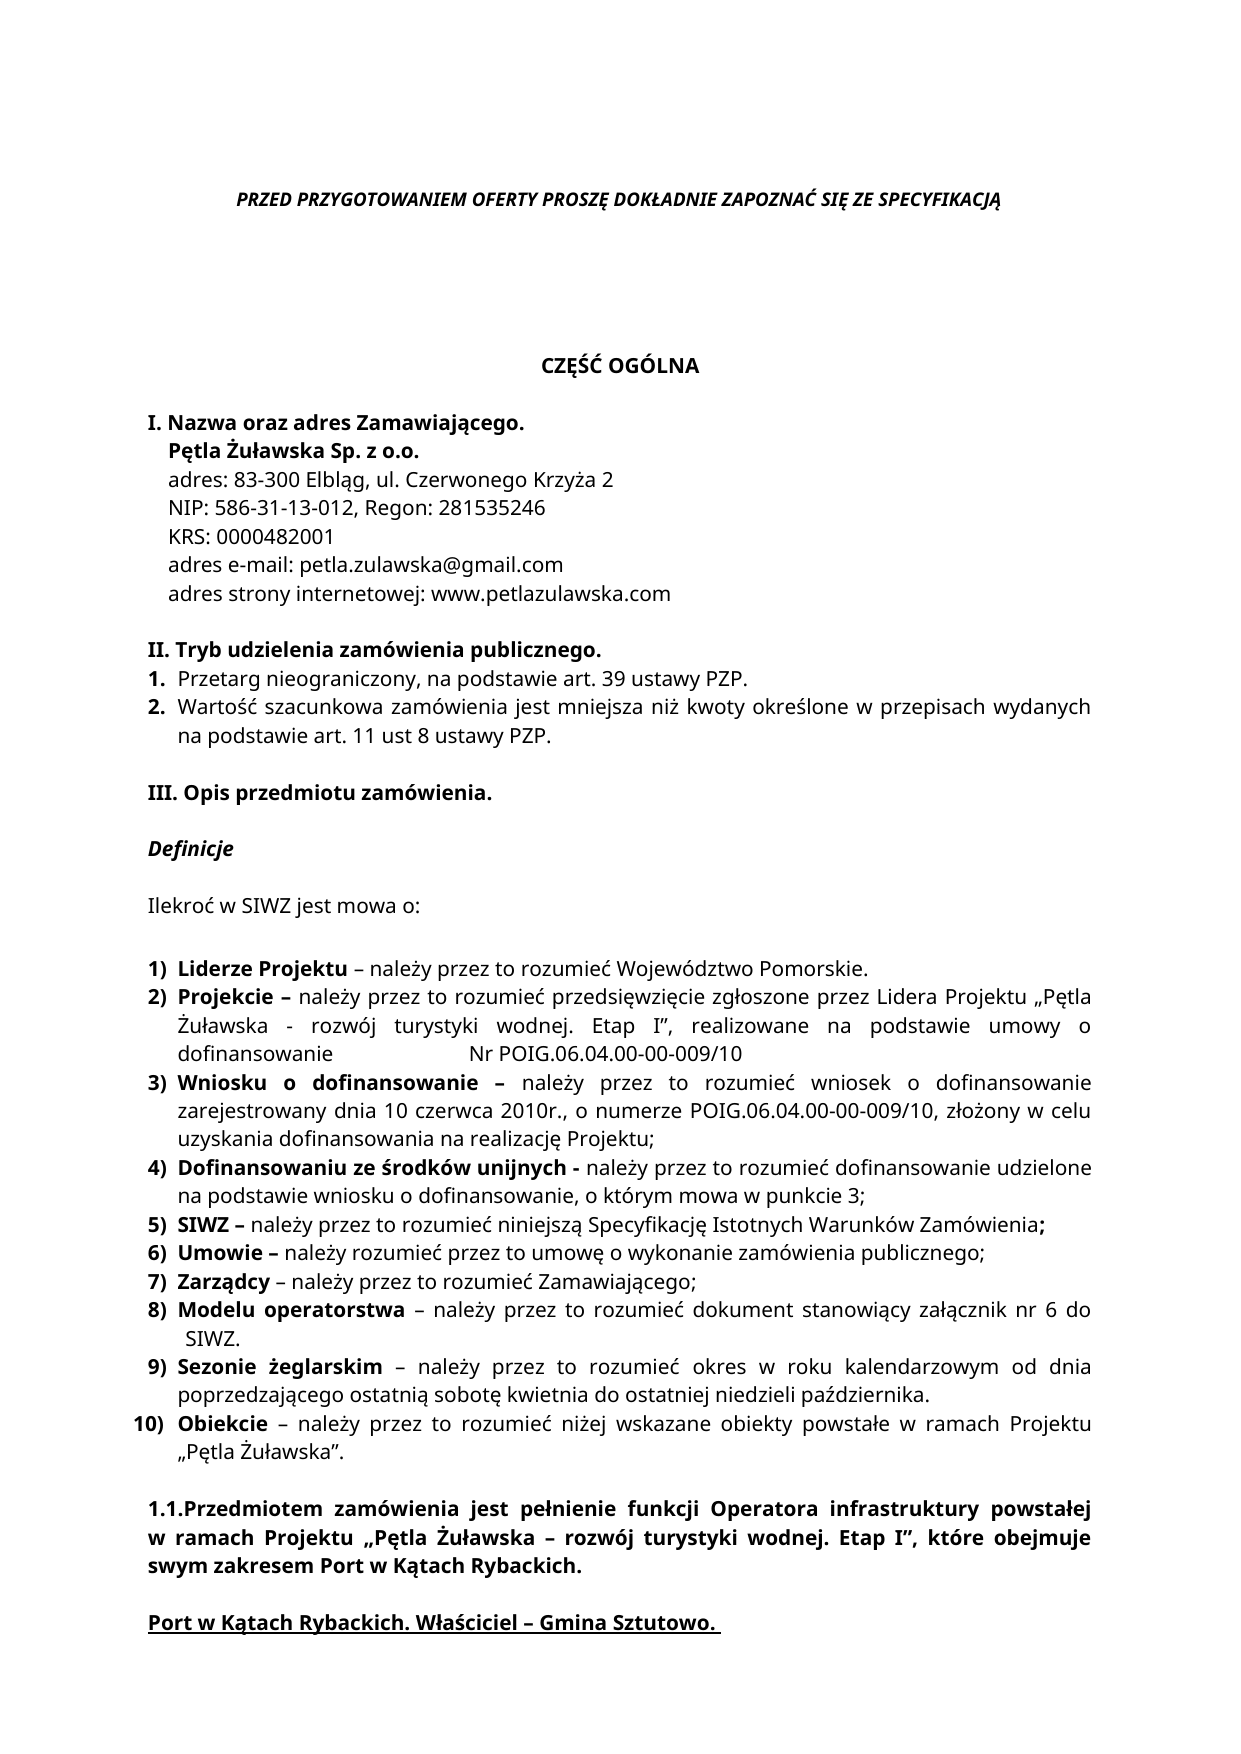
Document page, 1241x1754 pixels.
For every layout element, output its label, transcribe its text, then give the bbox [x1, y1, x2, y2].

text III. Opis przedmiotu zamówienia. [148, 778, 1092, 806]
list SIWZ – należy przez to rozumieć niniejszą Specyfikację Istotnych Warunków Zamówienia; [148, 1210, 1092, 1238]
text adres strony internetowej: www.petlazulawska.com [148, 579, 1092, 607]
subtitle Ilekroć w SIWZ jest mowa o: [148, 891, 1092, 920]
text CZĘŚĆ OGÓLNA [148, 351, 1092, 379]
text KRS: 0000482001 [148, 522, 1092, 550]
list Obiekcie – należy przez to rozumieć niżej wskazane obiekty powstałe w ramach Projektu „Pętla Żuławska”. [133, 1409, 1092, 1466]
text I. Nazwa oraz adres Zamawiającego. [148, 408, 1092, 436]
text adres: 83-300 Elbląg, ul. Czerwonego Krzyża 2 [148, 465, 1092, 493]
list Wniosku o dofinansowanie – należy przez to rozumieć wniosek o dofinansowanie zarejestrowany dnia 10 czerwca 2010r., o numerze POIG.06.04.00-00-009/10, złożony w celu uzyskania dofinansowania na realizację Projektu; [148, 1068, 1092, 1153]
list Dofinansowaniu ze środków unijnych - należy przez to rozumieć dofinansowanie udzielone na podstawie wniosku o dofinansowanie, o którym mowa w punkcie 3; [148, 1153, 1092, 1210]
text II. Tryb udzielenia zamówienia publicznego. [148, 636, 1092, 664]
list Umowie – należy rozumieć przez to umowę o wykonanie zamówienia publicznego; [148, 1238, 1092, 1267]
text Definicje [148, 834, 1092, 863]
list Zarządcy – należy przez to rozumieć Zamawiającego; [148, 1267, 1092, 1295]
text Port w Kątach Rybackich. Właściciel – Gmina Sztutowo. [148, 1608, 1092, 1636]
list Projekcie – należy przez to rozumieć przedsięwzięcie zgłoszone przez Lidera Projektu „Pętla Żuławska - rozwój turystyki wodnej. Etap I”, realizowane na podstawie umowy o dofinansowanie Nr POIG.06.04.00-00-009/10 [148, 982, 1092, 1068]
list Liderze Projektu – należy przez to rozumieć Województwo Pomorskie. [148, 954, 1092, 982]
text adres e-mail: petla.zulawska@gmail.com [148, 550, 1092, 579]
text Pętla Żuławska Sp. z o.o. [148, 436, 1092, 465]
text NIP: 586-31-13-012, Regon: 281535246 [148, 493, 1092, 522]
list Modelu operatorstwa – należy przez to rozumieć dokument stanowiący załącznik nr 6 do SIWZ. [148, 1295, 1092, 1352]
text 1.1.Przedmiotem zamówienia jest pełnienie funkcji Operatora infrastruktury powstałej w ramach Projektu „Pętla Żuławska – rozwój turystyki wodnej. Etap I”, które obejmuje swym zakresem Port w Kątach Rybackich. [148, 1494, 1092, 1579]
list Sezonie żeglarskim – należy przez to rozumieć okres w roku kalendarzowym od dnia poprzedzającego ostatnią sobotę kwietnia do ostatniej niedzieli października. [148, 1352, 1092, 1409]
text PRZED PRZYGOTOWANIEM OFERTY PROSZĘ DOKŁADNIE ZAPOZNAĆ SIĘ ZE SPECYFIKACJĄ [148, 186, 1092, 212]
list Wartość szacunkowa zamówienia jest mniejsza niż kwoty określone w przepisach wydanych na podstawie art. 11 ust 8 ustawy PZP. [148, 692, 1092, 749]
list Przetarg nieograniczony, na podstawie art. 39 ustawy PZP. [148, 664, 1092, 692]
